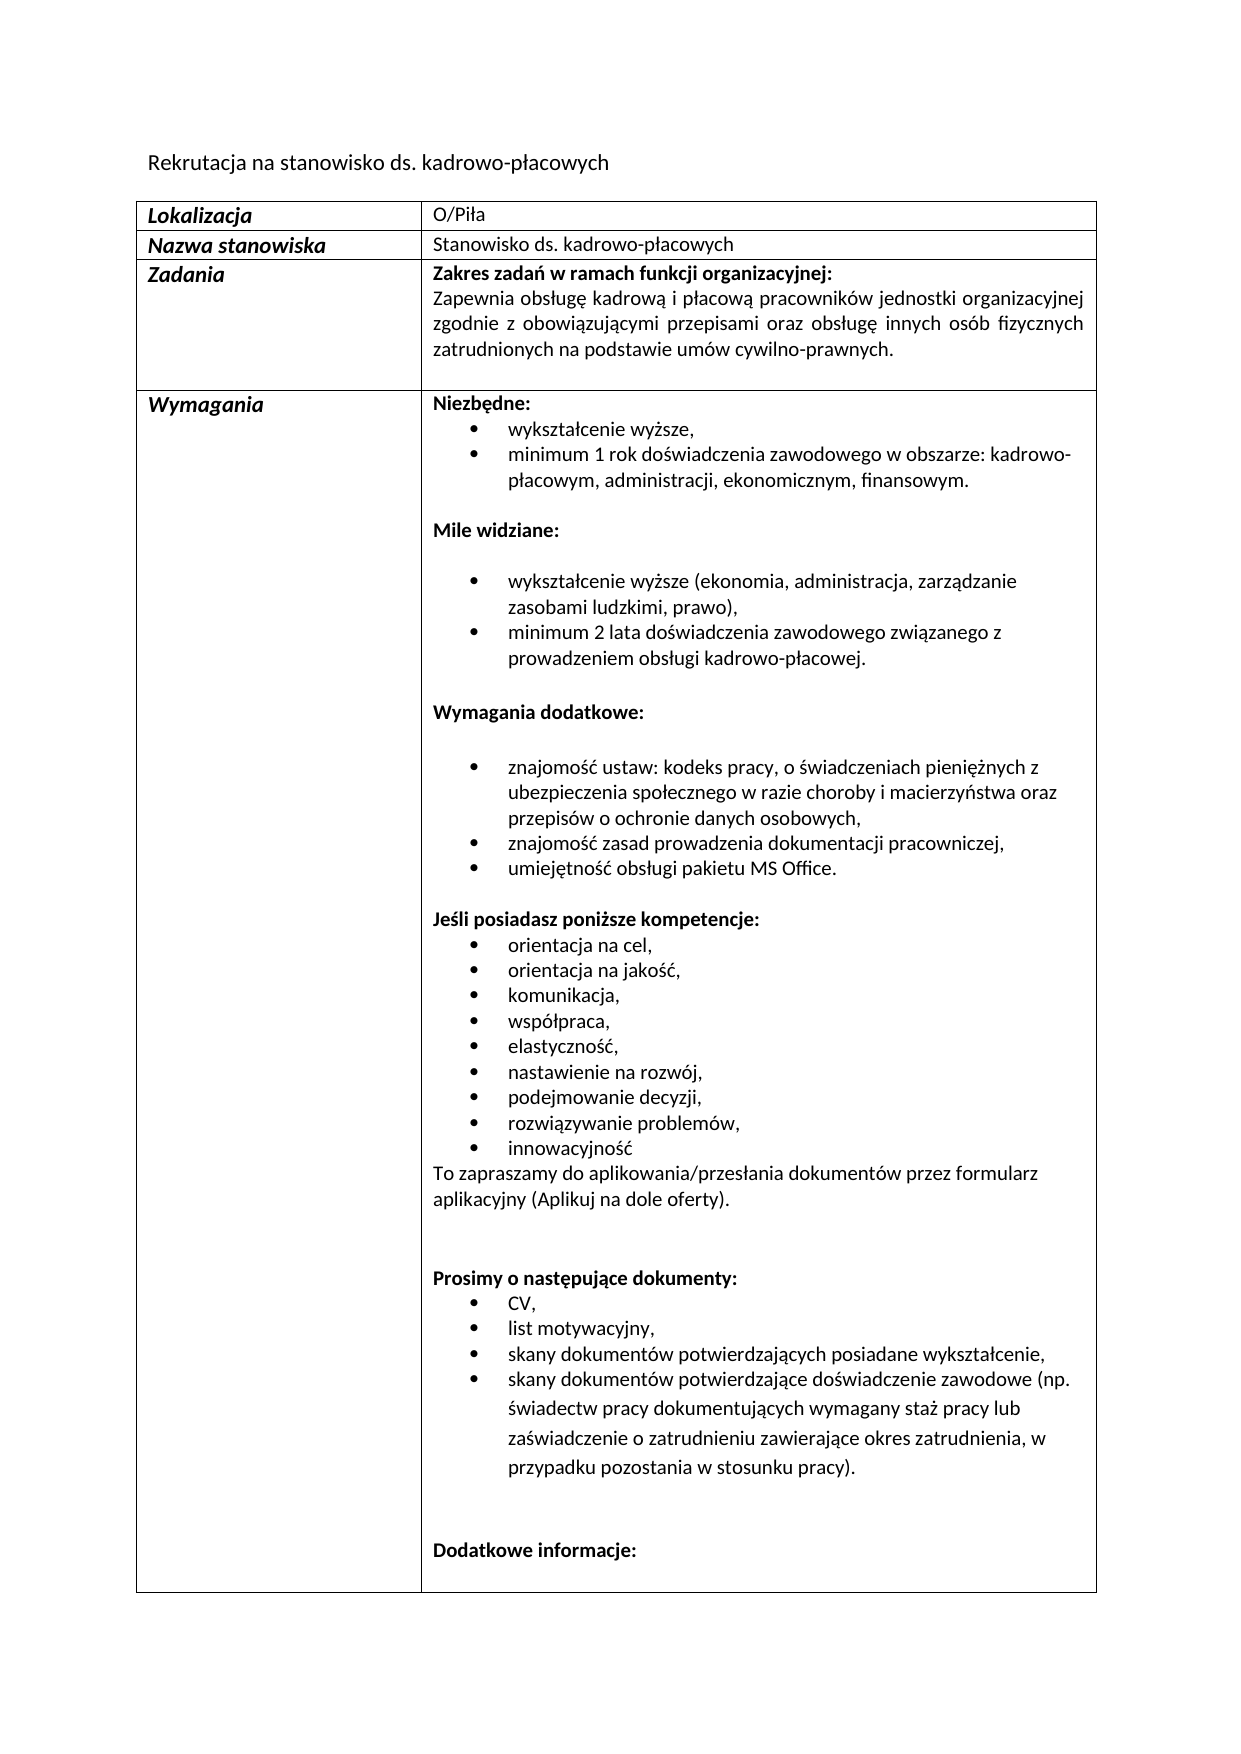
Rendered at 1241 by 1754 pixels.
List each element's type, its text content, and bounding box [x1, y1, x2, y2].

table_cell Stanowisko ds. kadrowo-płacowych [422, 231, 1096, 259]
table_cell Nazwa stanowiska [137, 231, 421, 259]
table_header O/Piła [422, 202, 1096, 230]
text Rekrutacja na stanowisko ds. kadrowo-płacowych [148, 148, 1093, 176]
table_header Lokalizacja [137, 202, 421, 230]
table_cell Wymagania [137, 391, 421, 1592]
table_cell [422, 391, 1096, 1592]
table_cell Zadania [137, 260, 421, 389]
table_cell Zakres zadań w ramach funkcji organizacyjnej: Zapewnia obsługę kadrową i płacową pracowników jednostki organizacyjnej zgodnie z obowiązującymi przepisami oraz obsługę innych osób fizycznych zatrudnionych na podstawie umów cywilno-prawnych. [422, 260, 1096, 389]
